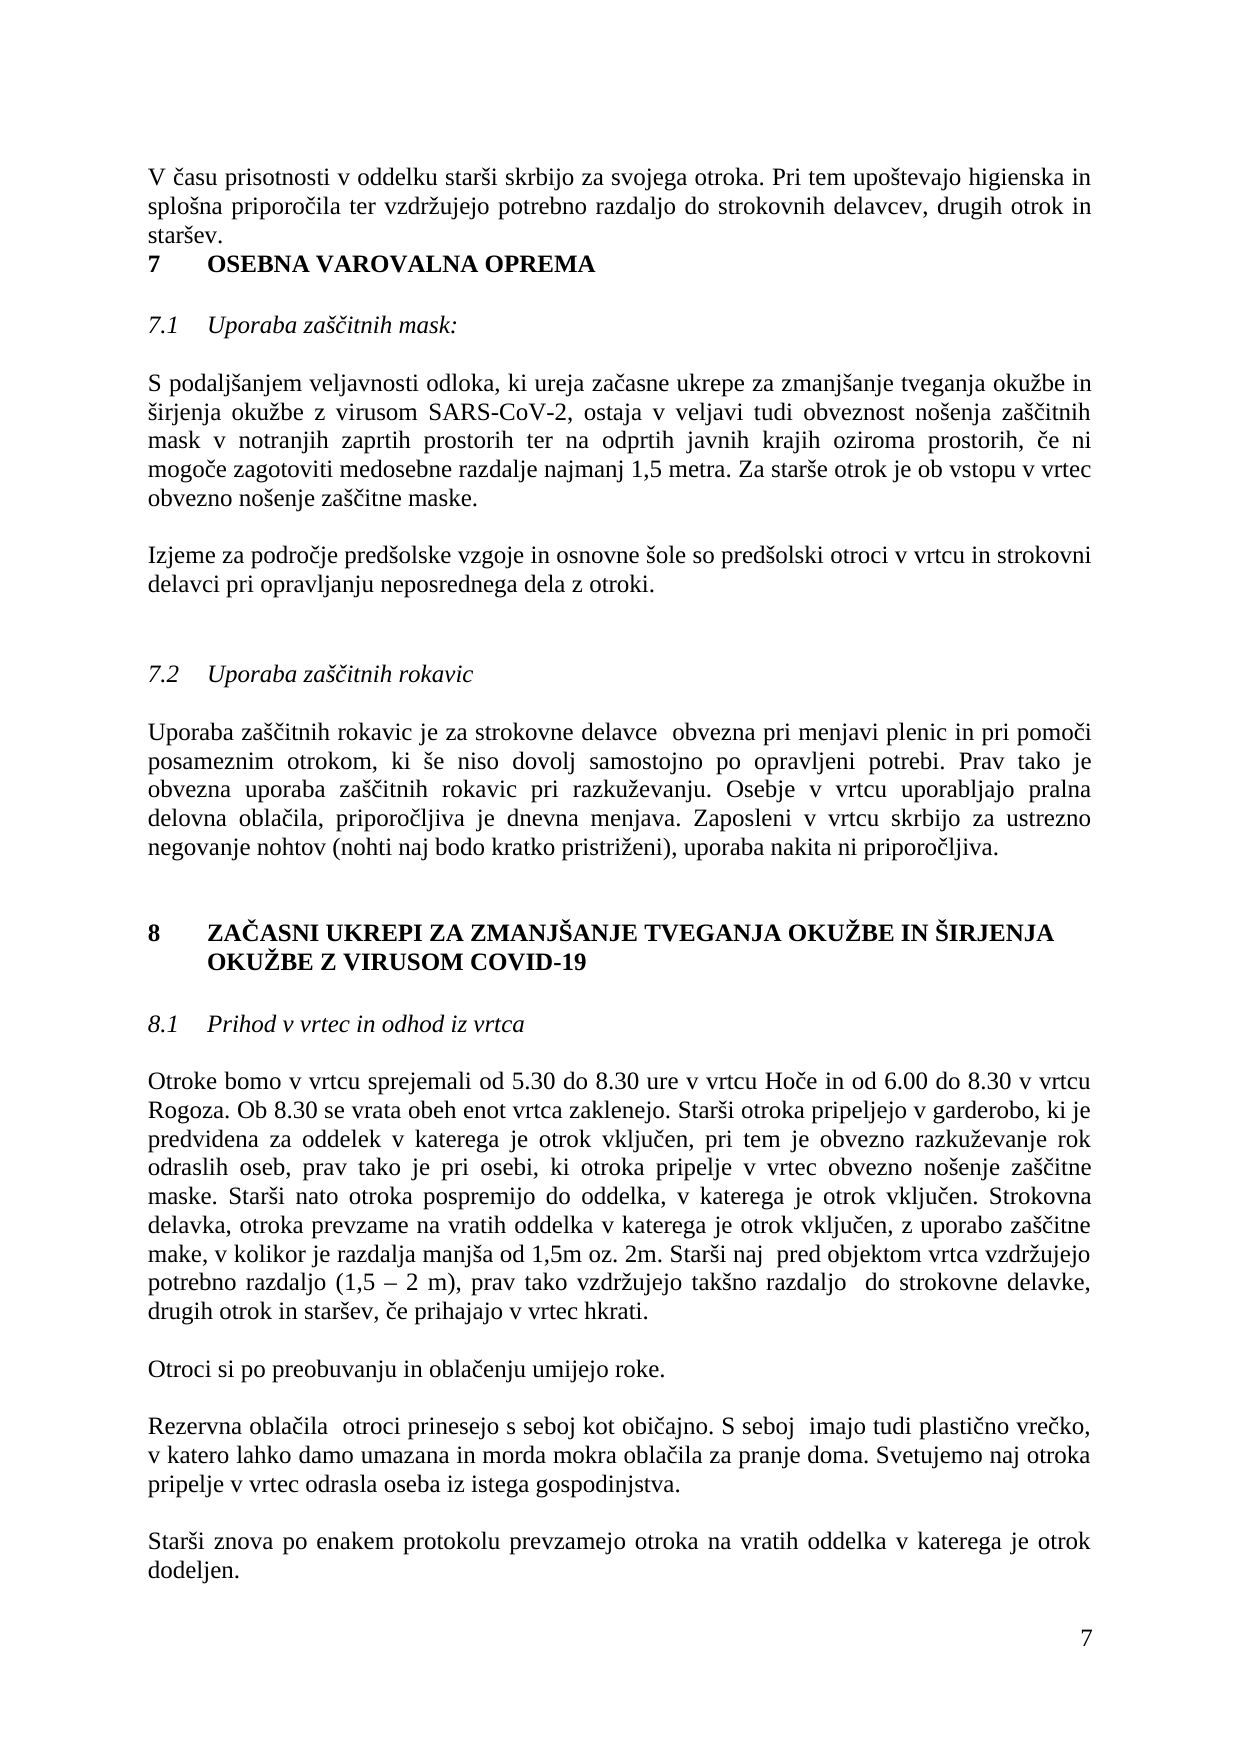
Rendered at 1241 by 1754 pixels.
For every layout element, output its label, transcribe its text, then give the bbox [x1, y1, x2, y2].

text Uporaba zaščitnih rokavic je za strokovne delavce obvezna pri menjavi plenic in pri pomoči posameznim otrokom, ki še niso dovolj samostojno po opravljeni potrebi. Prav tako je obvezna uporaba zaščitnih rokavic pri razkuževanju. Osebje v vrtcu uporabljajo pralna delovna oblačila, priporočljiva je dnevna menjava. Zaposleni v vrtcu skrbijo za ustrezno negovanje nohtov (nohti naj bodo kratko pristriženi), uporaba nakita ni priporočljiva. [148, 717, 1092, 861]
subtitle Uporaba zaščitnih mask: [148, 310, 1092, 339]
subtitle OSEBNA VAROVALNA OPREMA [148, 249, 1092, 277]
text Otroke bomo v vrtcu sprejemali od 5.30 do 8.30 ure v vrtcu Hoče in od 6.00 do 8.30 v vrtcu Rogoza. Ob 8.30 se vrata obeh enot vrtca zaklenejo. Starši otroka pripeljejo v garderobo, ki je predvidena za oddelek v katerega je otrok vključen, pri tem je obvezno razkuževanje rok odraslih oseb, prav tako je pri osebi, ki otroka pripelje v vrtec obvezno nošenje zaščitne maske. Starši nato otroka pospremijo do oddelka, v katerega je otrok vključen. Strokovna delavka, otroka prevzame na vratih oddelka v katerega je otrok vključen, z uporabo zaščitne make, v kolikor je razdalja manjša od 1,5m oz. 2m. Starši naj pred objektom vrtca vzdržujejo potrebno razdaljo (1,5 – 2 m), prav tako vzdržujejo takšno razdaljo do strokovne delavke, drugih otrok in staršev, če prihajajo v vrtec hkrati. [148, 1066, 1092, 1325]
text Rezervna oblačila otroci prinesejo s seboj kot običajno. S seboj imajo tudi plastično vrečko, v katero lahko damo umazana in morda mokra oblačila za pranje doma. Svetujemo naj otroka pripelje v vrtec odrasla oseba iz istega gospodinjstva. [148, 1411, 1092, 1497]
subtitle 8.1 Prihod v vrtec in odhod iz vrtca [148, 1009, 1092, 1037]
text Starši znova po enakem protokolu prevzamejo otroka na vratih oddelka v katerega je otrok dodeljen. [148, 1526, 1092, 1584]
subtitle ZAČASNI UKREPI ZA ZMANJŠANJE TVEGANJA OKUŽBE IN ŠIRJENJA OKUŽBE Z VIRUSOM COVID-19 [148, 918, 1092, 976]
text Otroci si po preobuvanju in oblačenju umijejo roke. [148, 1354, 1092, 1382]
subtitle Uporaba zaščitnih rokavic [148, 659, 1092, 688]
text Izjeme za področje predšolske vzgoje in osnovne šole so predšolski otroci v vrtcu in strokovni delavci pri opravljanju neposrednega dela z otroki. [148, 540, 1092, 598]
text V času prisotnosti v oddelku starši skrbijo za svojega otroka. Pri tem upoštevajo higienska in splošna priporočila ter vzdržujejo potrebno razdaljo do strokovnih delavcev, drugih otrok in staršev. [148, 162, 1092, 249]
text S podaljšanjem veljavnosti odloka, ki ureja začasne ukrepe za zmanjšanje tveganja okužbe in širjenja okužbe z virusom SARS-CoV-2, ostaja v veljavi tudi obveznost nošenja zaščitnih mask v notranjih zaprtih prostorih ter na odprtih javnih krajih oziroma prostorih, če ni mogoče zagotoviti medosebne razdalje najmanj 1,5 metra. Za starše otrok je ob vstopu v vrtec obvezno nošenje zaščitne maske. [148, 368, 1092, 512]
